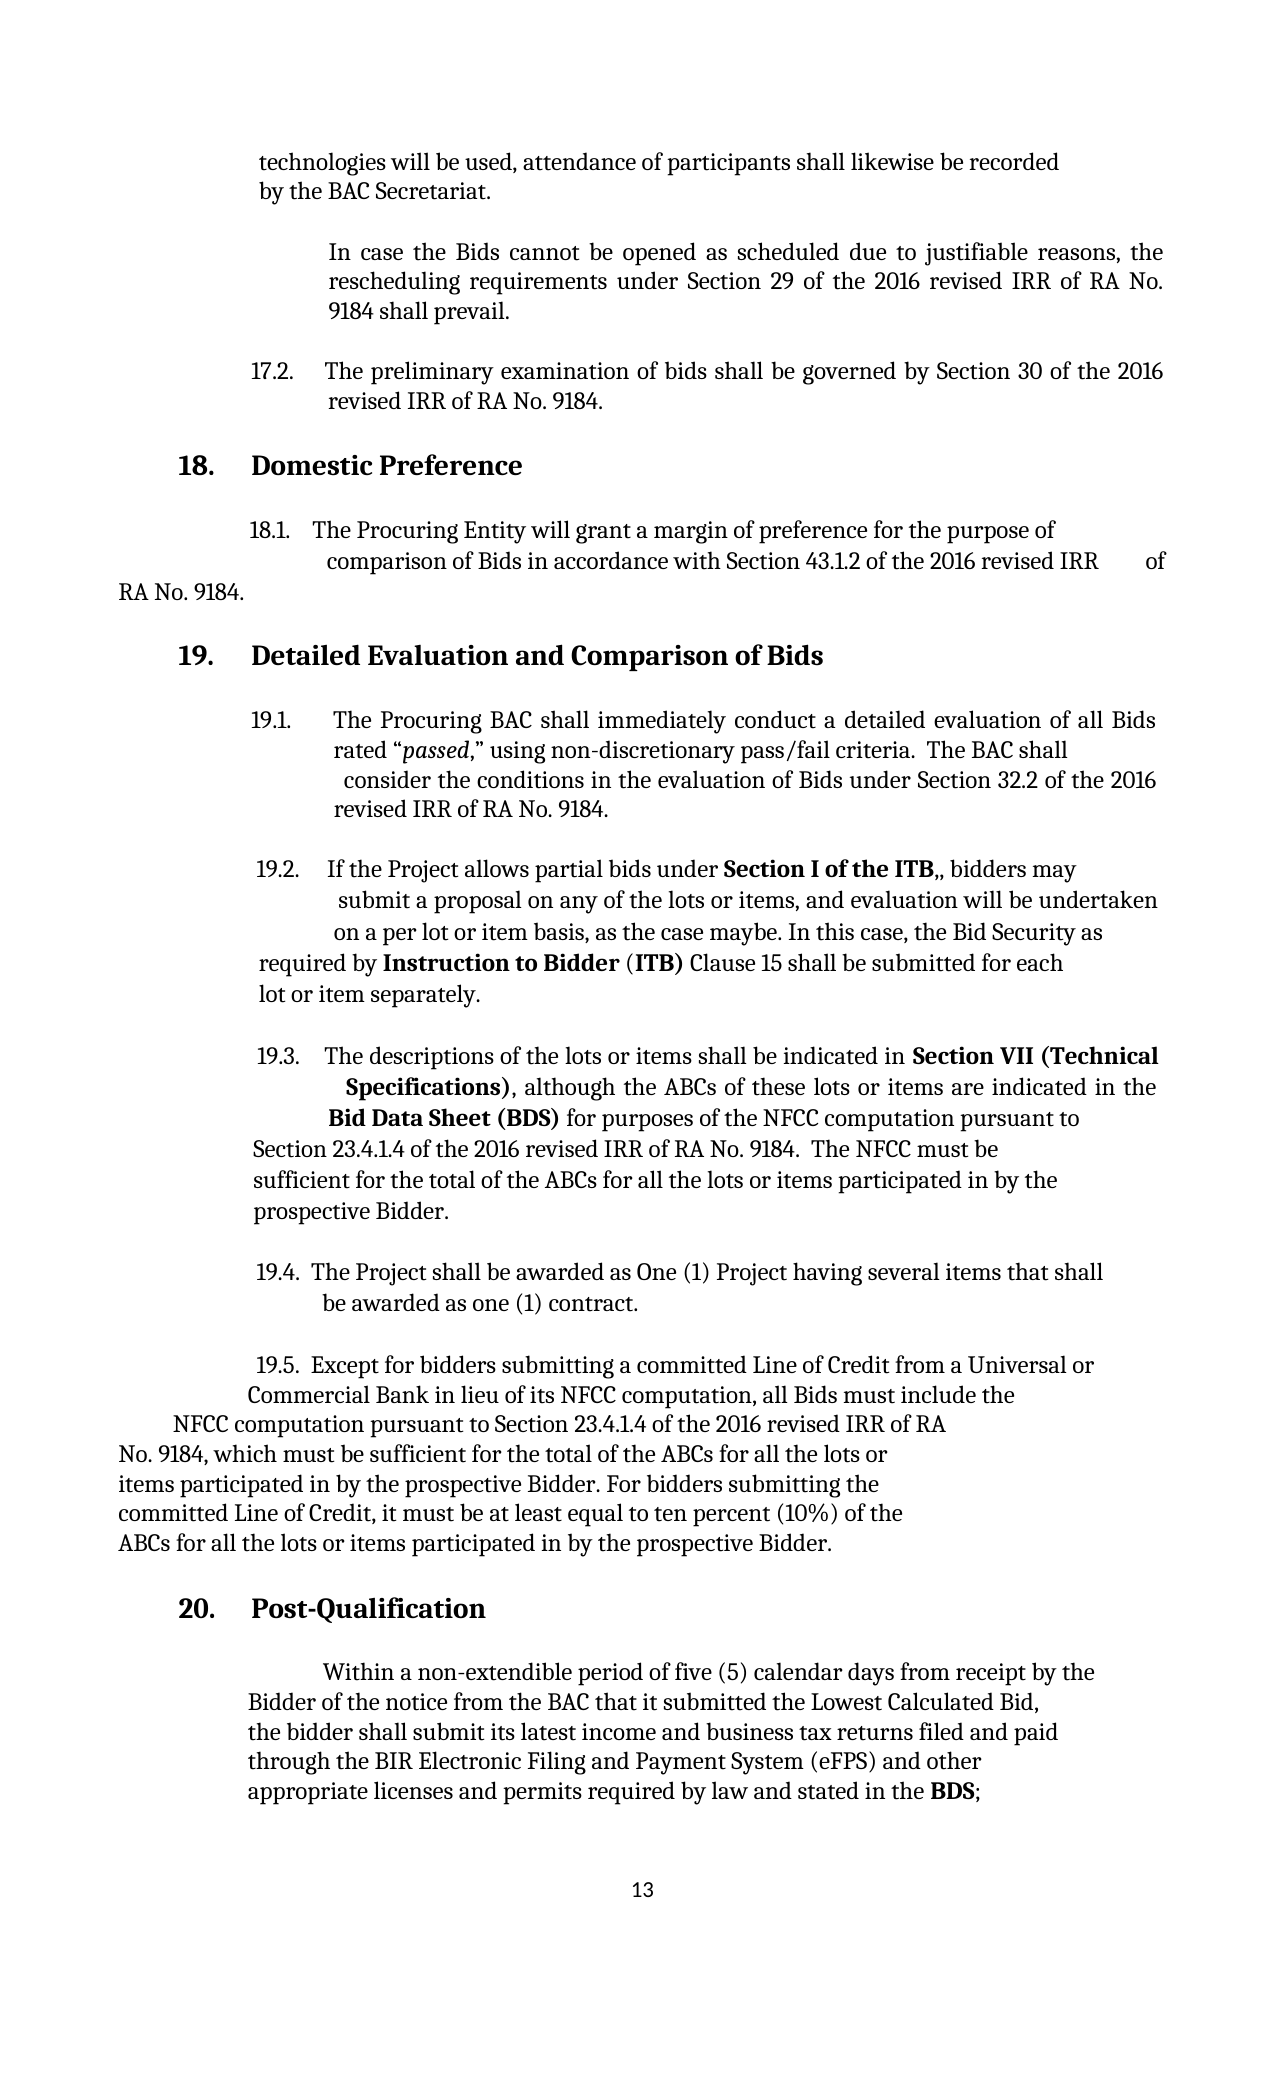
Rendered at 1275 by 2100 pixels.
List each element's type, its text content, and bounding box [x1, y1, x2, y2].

list Post-Qualification [118, 1592, 1165, 1625]
list Domestic Preference [118, 449, 1165, 483]
text In case the Bids cannot be opened as scheduled due to justifiable reasons, the rescheduling requirements under Section 29 of the 2016 revised IRR of RA No. 9184 shall prevail. [328, 238, 1165, 326]
text 17.2. The preliminary examination of bids shall be governed by Section 30 of the 2016 revised IRR of RA No. 9184. [251, 357, 1165, 415]
text 19.4. The Project shall be awarded as One (1) Project having several items that shall be awarded as one (1) contract. [251, 1258, 1113, 1318]
text 19.2. If the Project allows partial bids under Section I of the ITB,, bidders may submit a proposal on any of the lots or items, and evaluation will be undertaken on a per lot or item basis, as the case maybe. In this case, the Bid Security as required by Instruction to Bidder (ITB) Clause 15 shall be submitted for each lot or item separately. [118, 855, 1165, 1008]
list Detailed Evaluation and Comparison of Bids [118, 639, 1165, 673]
list 19.5. Except for bidders submitting a committed Line of Credit from a Universal or Commercial Bank in lieu of its NFCC computation, all Bids must include the NFCC computation pursuant to Section 23.4.1.4 of the 2016 revised IRR of RA No. 9184, which must be sufficient for the total of the ABCs for all the lots or items participated in by the prospective Bidder. For bidders submitting the committed Line of Credit, it must be at least equal to ten percent (10%) of the ABCs for all the lots or items participated in by the prospective Bidder. [118, 1351, 1165, 1557]
text 18.1. The Procuring Entity will grant a margin of preference for the purpose of comparison of Bids in accordance with Section 43.1.2 of the 2016 revised IRR of RA No. 9184. [118, 516, 1165, 607]
text Within a non-extendible period of five (5) calendar days from receipt by the Bidder of the notice from the BAC that it submitted the Lowest Calculated Bid, the bidder shall submit its latest income and business tax returns filed and paid through the BIR Electronic Filing and Payment System (eFPS) and other appropriate licenses and permits required by law and stated in the BDS; [118, 1658, 1165, 1805]
text 19.1. The Procuring BAC shall immediately conduct a detailed evaluation of all Bids rated “passed,” using non-discretionary pass/fail criteria. The BAC shall consider the conditions in the evaluation of Bids under Section 32.2 of the 2016 revised IRR of RA No. 9184. [118, 706, 1165, 824]
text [134, 148, 1165, 206]
text 19.3. The descriptions of the lots or items shall be indicated in Section VII (Technical Specifications), although the ABCs of these lots or items are indicated in the Bid Data Sheet (BDS) for purposes of the NFCC computation pursuant to Section 23.4.1.4 of the 2016 revised IRR of RA No. 9184. The NFCC must be sufficient for the total of the ABCs for all the lots or items participated in by the prospective Bidder. [118, 1042, 1165, 1226]
